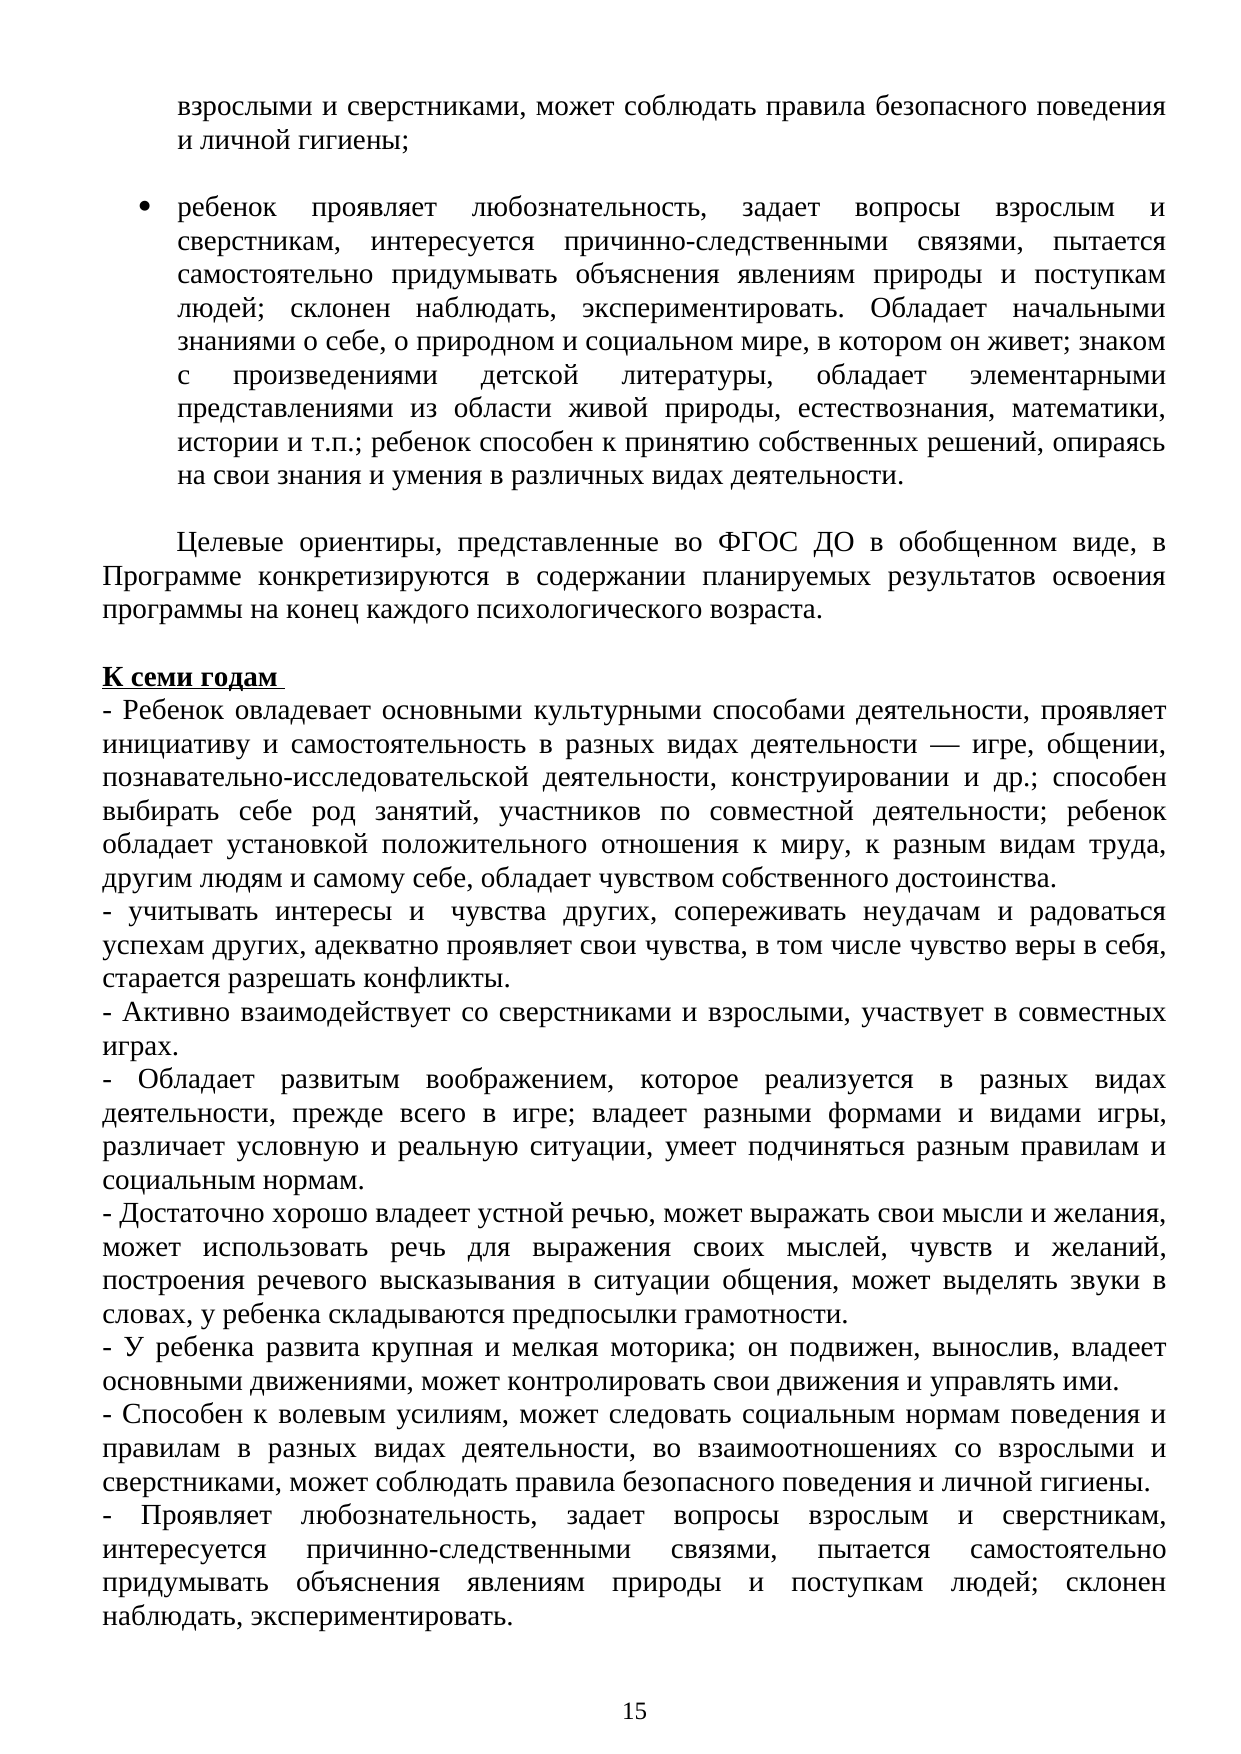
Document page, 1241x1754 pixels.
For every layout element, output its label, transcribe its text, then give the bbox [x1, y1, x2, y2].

text - Способен к волевым усилиям, может следовать социальным нормам поведения и правилам в разных видах деятельности, во взаимоотношениях со взрослыми и сверстниками, может соблюдать правила безопасного поведения и личной гигиены. [102, 1397, 1167, 1497]
text Целевые ориентиры, представленные во ФГОС ДО в обобщенном виде, в Программе конкретизируются в содержании планируемых результатов освоения программы на конец каждого психологического возраста. [102, 524, 1167, 625]
text - Активно взаимодействует со сверстниками и взрослыми, участвует в совместных играх. [102, 994, 1167, 1061]
text - Ребенок овладевает основными культурными способами деятельности, проявляет инициативу и самостоятельность в разных видах деятельности — игре, общении, познавательно-исследовательской деятельности, конструировании и др.; способен выбирать себе род занятий, участников по совместной деятельности; ребенок обладает установкой положительного отношения к миру, к разным видам труда, другим людям и самому себе, обладает чувством собственного достоинства. [102, 692, 1167, 893]
list ребенок проявляет любознательность, задает вопросы взрослым и сверстникам, интересуется причинно-следственными связями, пытается самостоятельно придумывать объяснения явлениям природы и поступкам людей; склонен наблюдать, экспериментировать. Обладает начальными знаниями о себе, о природном и социальном мире, в котором он живет; знаком с произведениями детской литературы, обладает элементарными представлениями из области живой природы, естествознания, математики, истории и т.п.; ребенок способен к принятию собственных решений, опираясь на свои знания и умения в различных видах деятельности. [139, 189, 1167, 491]
text К семи годам [102, 659, 1167, 692]
text - Обладает развитым воображением, которое реализуется в разных видах деятельности, прежде всего в игре; владеет разными формами и видами игры, различает условную и реальную ситуации, умеет подчиняться разным правилам и социальным нормам. [102, 1061, 1167, 1195]
text - Проявляет любознательность, задает вопросы взрослым и сверстникам, интересуется причинно-следственными связями, пытается самостоятельно придумывать объяснения явлениям природы и поступкам людей; склонен наблюдать, экспериментировать. [102, 1497, 1167, 1631]
text - учитывать интересы и чувства других, сопереживать неудачам и радоваться успехам других, адекватно проявляет свои чувства, в том числе чувство веры в себя, старается разрешать конфликты. [102, 893, 1167, 994]
text - У ребенка развита крупная и мелкая моторика; он подвижен, вынослив, владеет основными движениями, может контролировать свои движения и управлять ими. [102, 1329, 1167, 1397]
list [139, 88, 1167, 156]
text - Достаточно хорошо владеет устной речью, может выражать свои мысли и желания, может использовать речь для выражения своих мыслей, чувств и желаний, построения речевого высказывания в ситуации общения, может выделять звуки в словах, у ребенка складываются предпосылки грамотности. [102, 1195, 1167, 1329]
